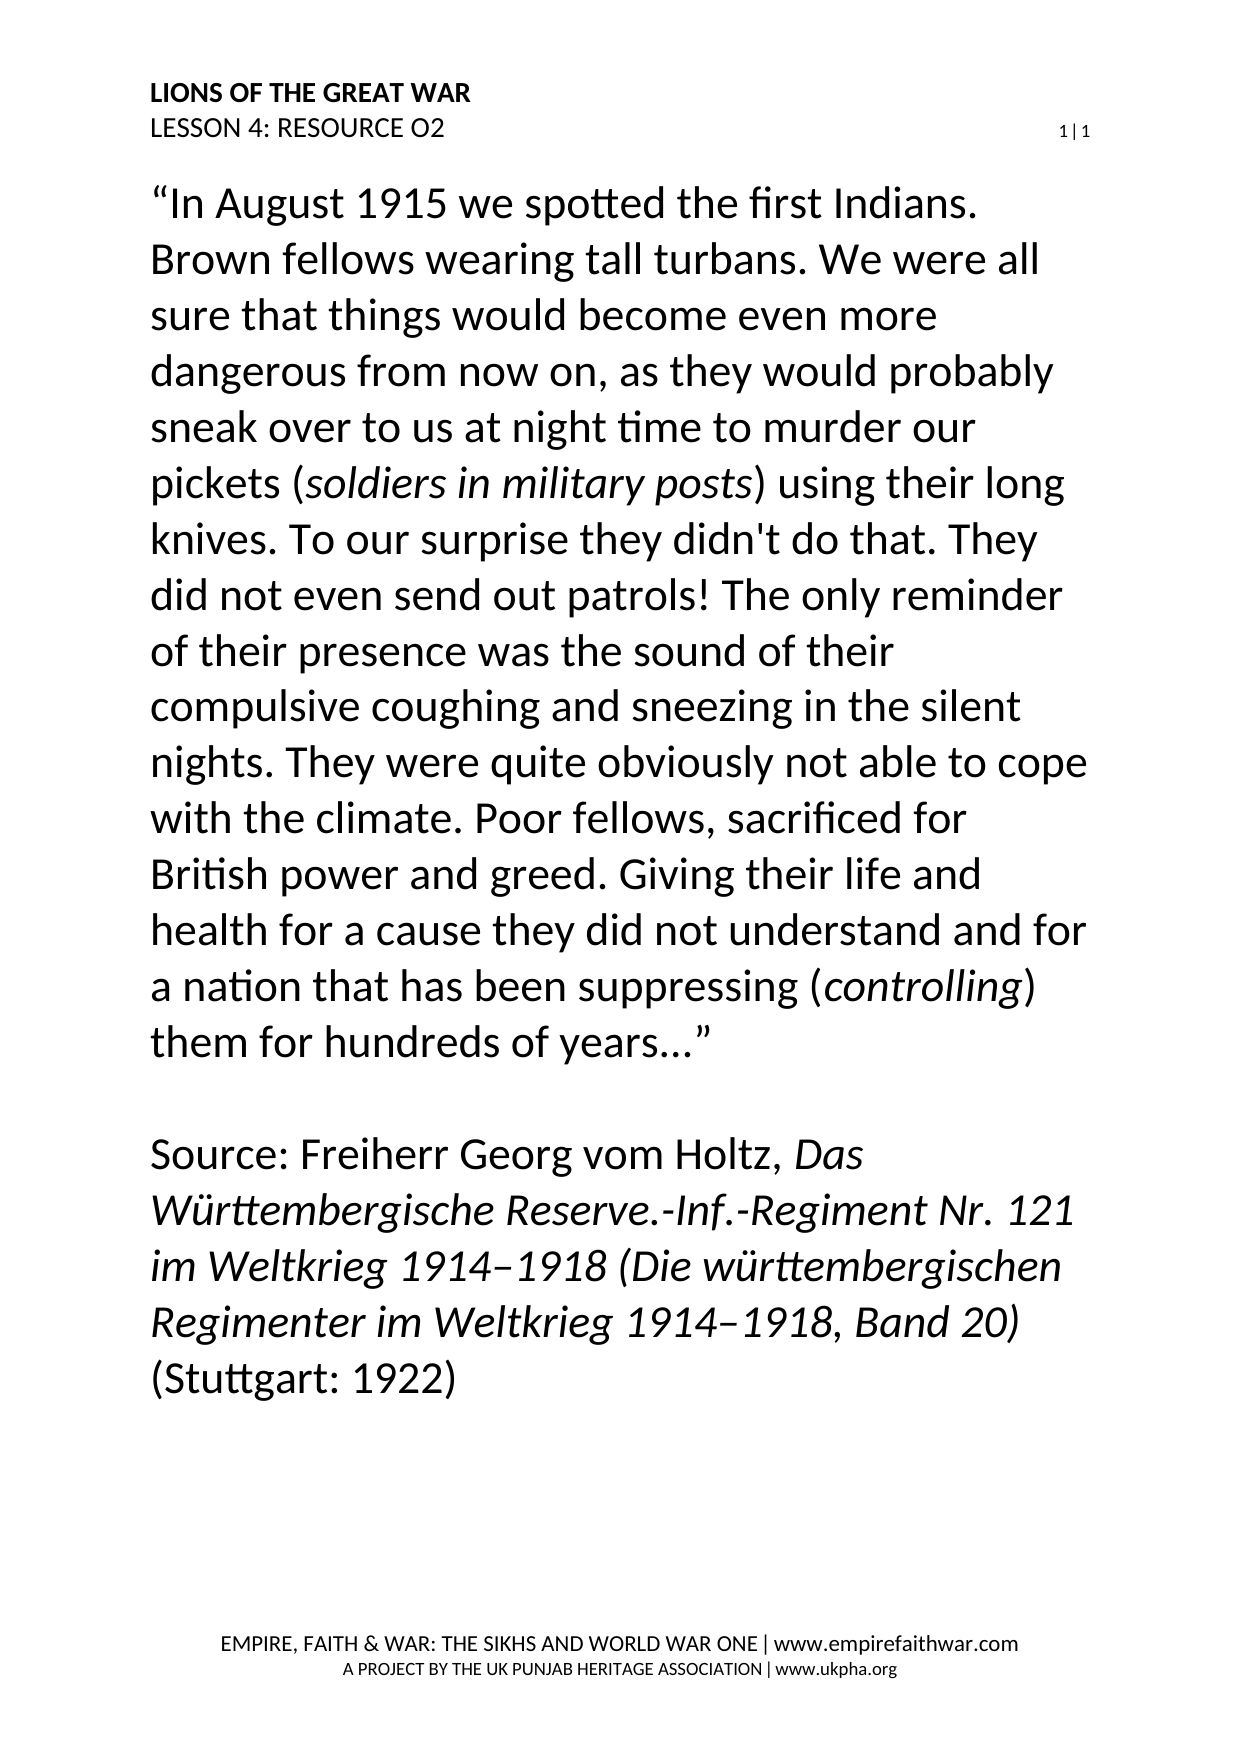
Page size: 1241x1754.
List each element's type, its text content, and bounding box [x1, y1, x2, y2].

text “In August 1915 we spotted the first Indians. Brown fellows wearing tall turbans. We were all sure that things would become even more dangerous from now on, as they would probably sneak over to us at night time to murder our pickets (soldiers in military posts) using their long knives. To our surprise they didn't do that. They did not even send out patrols! The only reminder of their presence was the sound of their compulsive coughing and sneezing in the silent nights. They were quite obviously not able to cope with the climate. Poor fellows, sacrificed for British power and greed. Giving their life and health for a cause they did not understand and for a nation that has been suppressing (controlling) them for hundreds of years...” [150, 174, 1090, 1069]
text Source: Freiherr Georg vom Holtz, Das Württembergische Reserve.-Inf.-Regiment Nr. 121 im Weltkrieg 1914–1918 (Die württembergischen Regimenter im Weltkrieg 1914–1918, Band 20) (Stuttgart: 1922) [150, 1125, 1090, 1404]
